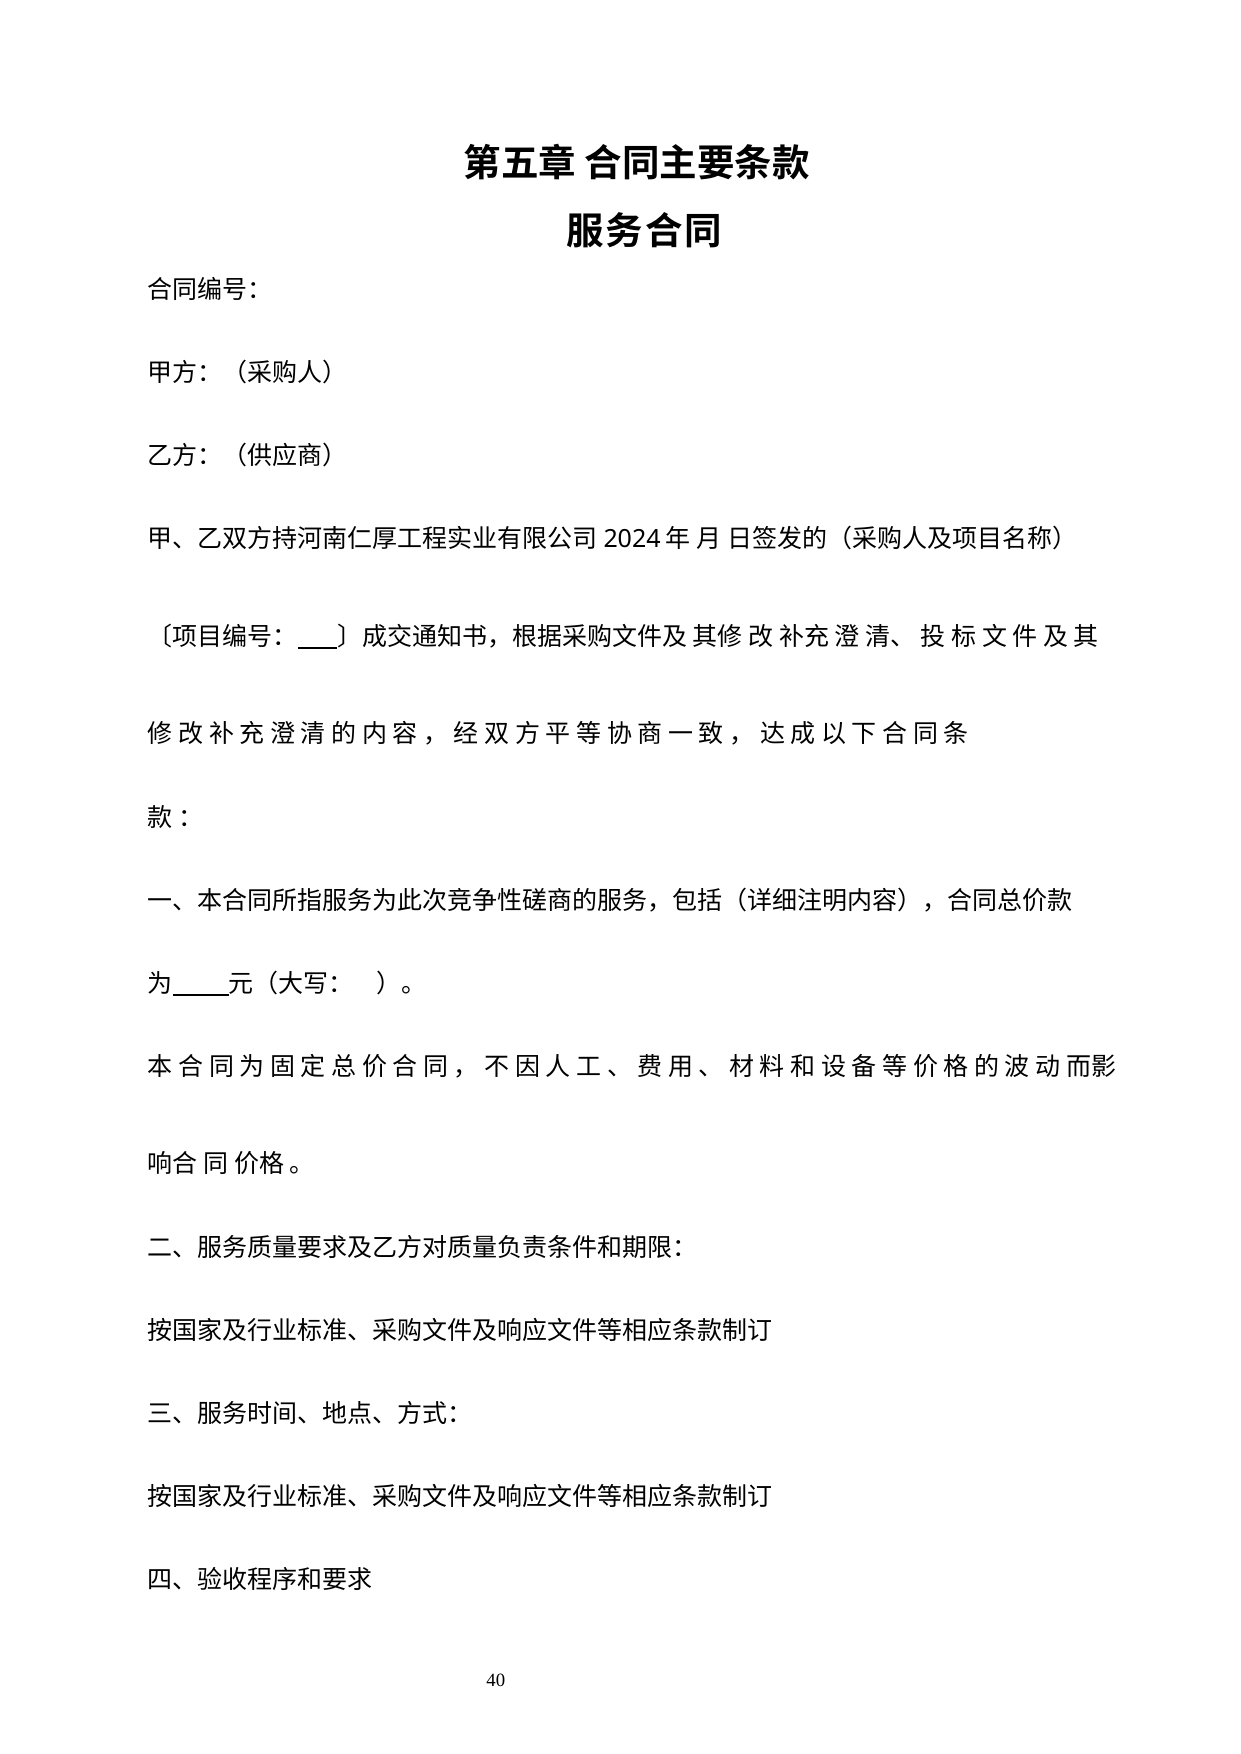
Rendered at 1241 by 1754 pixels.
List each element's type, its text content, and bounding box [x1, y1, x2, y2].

text 合同编号： [148, 255, 1125, 320]
text 三、服务时间、地点、方式： [148, 1379, 1125, 1444]
text 本 合 同 为 固 定 总 价 合 同 ， 不 因 人 工 、 费 用 、 材 料 和 设 备 等 价 格 的 波 动 而影 响合 同 价格 。 [148, 1032, 1125, 1194]
text 二、服务质量要求及乙方对质量负责条件和期限： [148, 1213, 1125, 1278]
text 甲、乙双方持河南仁厚工程实业有限公司 2024年 月 日签发的（采购人及项目名称）〔项目编号： 〕成交通知书，根据采购文件及 其修 改 补充 澄 清、 投 标 文 件 及 其 修 改 补 充 澄 清 的 内 容 ， 经 双 方 平 等 协 商 一 致 ， 达 成 以 下 合 同 条 [148, 504, 1125, 764]
text 服务合同 [148, 187, 1125, 255]
text 按国家及行业标准、采购文件及响应文件等相应条款制订 [148, 1462, 1125, 1527]
list 合同主要条款 [148, 118, 1125, 187]
text 甲方：（采购人） [148, 338, 1125, 403]
text 四、验收程序和要求 [148, 1545, 1125, 1610]
text 为 元（大写： ）。 [148, 949, 1125, 1014]
text 乙方：（供应商） [148, 421, 1125, 486]
text 按国家及行业标准、采购文件及响应文件等相应条款制订 [148, 1296, 1125, 1361]
text 款 ： [148, 783, 1125, 848]
text 一、本合同所指服务为此次竞争性磋商的服务，包括（详细注明内容），合同总价款 [148, 866, 1125, 931]
